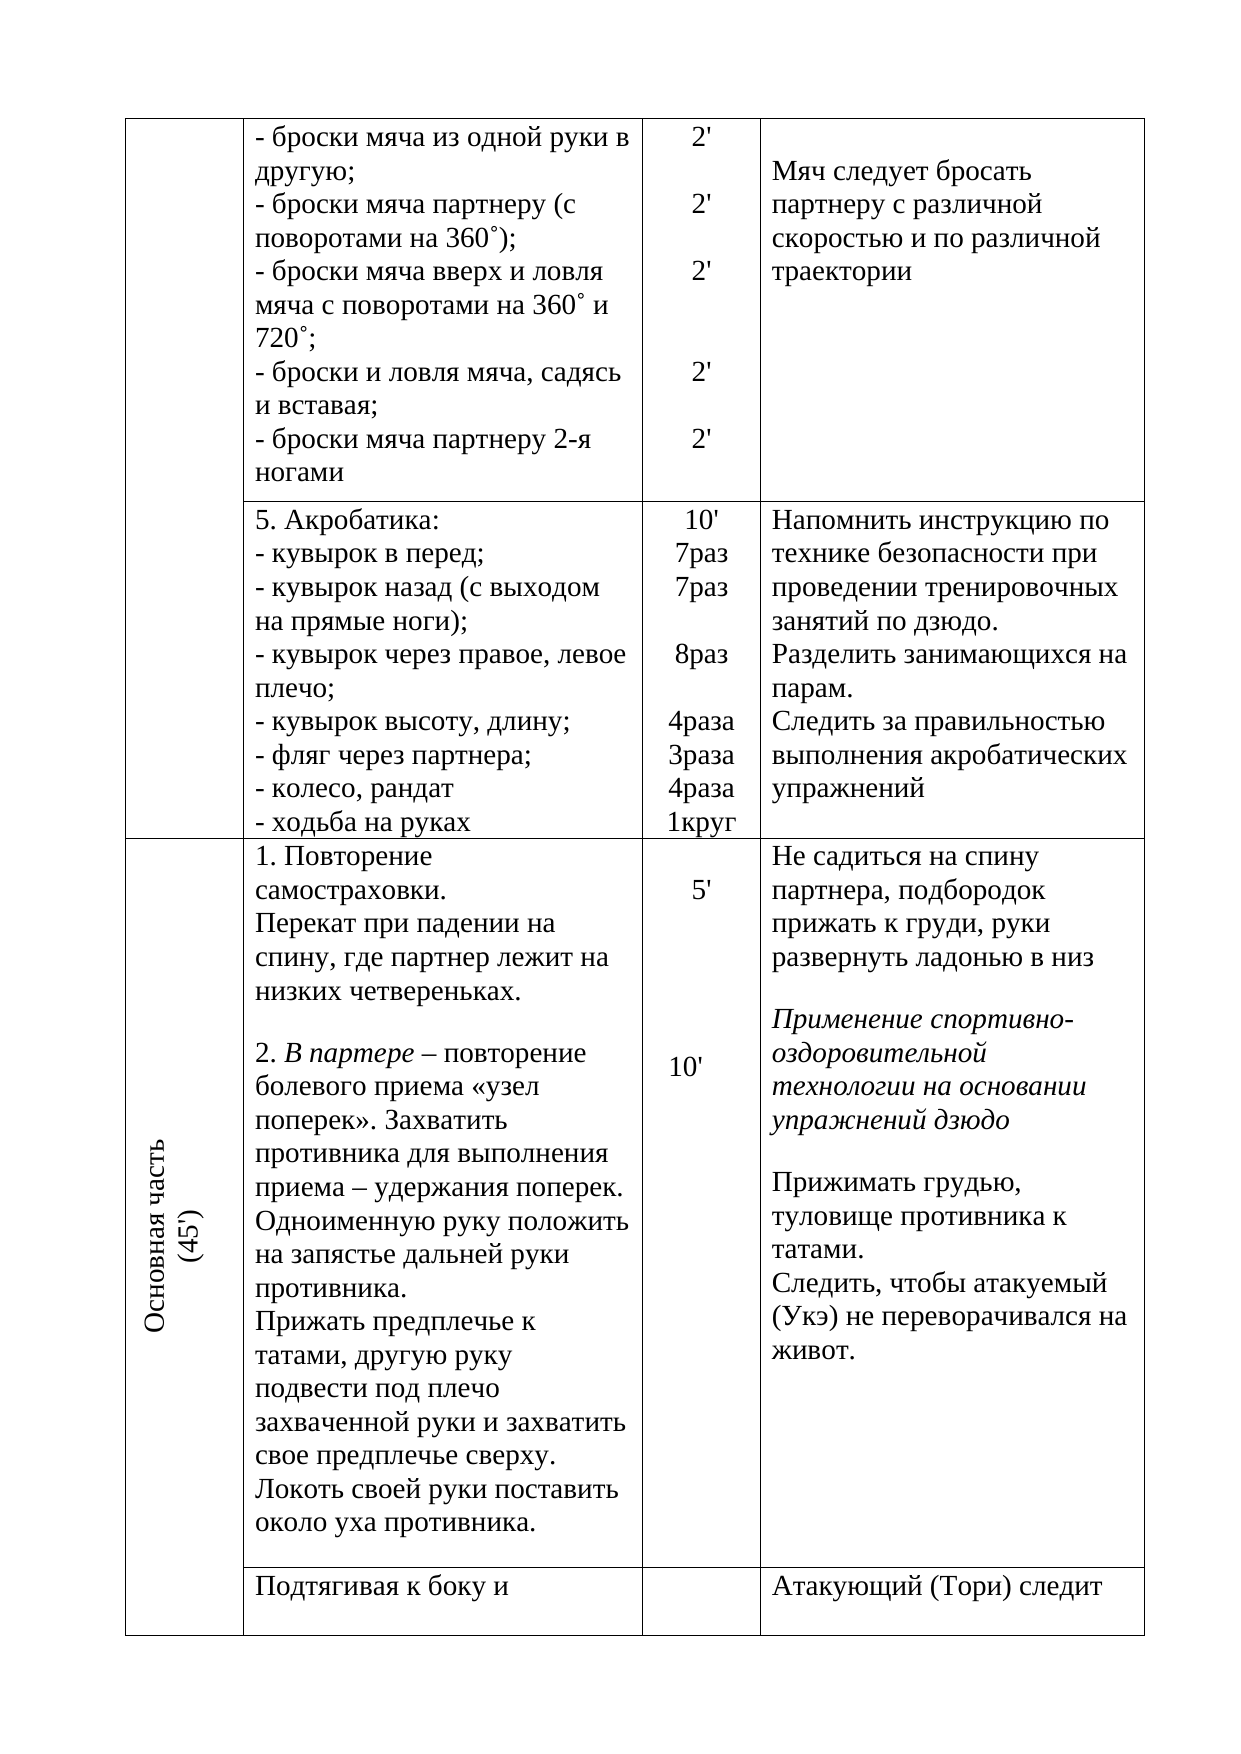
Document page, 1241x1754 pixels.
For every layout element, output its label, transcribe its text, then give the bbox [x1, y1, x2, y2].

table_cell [761, 1568, 1144, 1635]
table_cell 1. Повторение самостраховки. Перекат при падении на спину, где партнер лежит на низких четвереньках. 2. В партере – повторение болевого приема «узел поперек». Захватить противника для выполнения приема – удержания поперек. Одноименную руку положить на запястье дальней руки противника. Прижать предплечье к татами, другую руку подвести под плечо захваченной руки и захватить свое предплечье сверху. Локоть своей руки поставить около уха противника. [244, 839, 642, 1567]
table_cell - броски мяча из одной руки в другую; - броски мяча партнеру (с поворотами на 360˚); - броски мяча вверх и ловля мяча с поворотами на 360˚ и 720˚; - броски и ловля мяча, садясь и вставая; - броски мяча партнеру 2-я ногами [244, 119, 642, 501]
table_cell 10' 7раз 7раз 8раз 4раза 3раза 4раза 1круг [643, 502, 760, 837]
table_cell 2' 2' 2' 2' 2' [643, 119, 760, 501]
table_cell Основная часть (45') [126, 839, 243, 1635]
table_cell Не садиться на спину партнера, подбородок прижать к груди, руки развернуть ладонью в низ Применение спортивно-оздоровительной технологии на основании упражнений дзюдо Прижимать грудью, туловище противника к татами. Следить, чтобы атакуемый (Укэ) не переворачивался на живот. [761, 839, 1144, 1567]
table_cell 5. Акробатика: - кувырок в перед; - кувырок назад (с выходом на прямые ноги); - кувырок через правое, левое плечо; - кувырок высоту, длину; - фляг через партнера; - колесо, рандат - ходьба на руках [244, 502, 642, 837]
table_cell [244, 1568, 642, 1635]
table_cell 5' 10' [643, 839, 760, 1567]
table_cell [643, 1568, 760, 1635]
table_cell Напомнить инструкцию по технике безопасности при проведении тренировочных занятий по дзюдо. Разделить занимающихся на парам. Следить за правильностью выполнения акробатических упражнений [761, 502, 1144, 837]
table_cell Мяч следует бросать партнеру с различной скоростью и по различной траектории [761, 119, 1144, 501]
